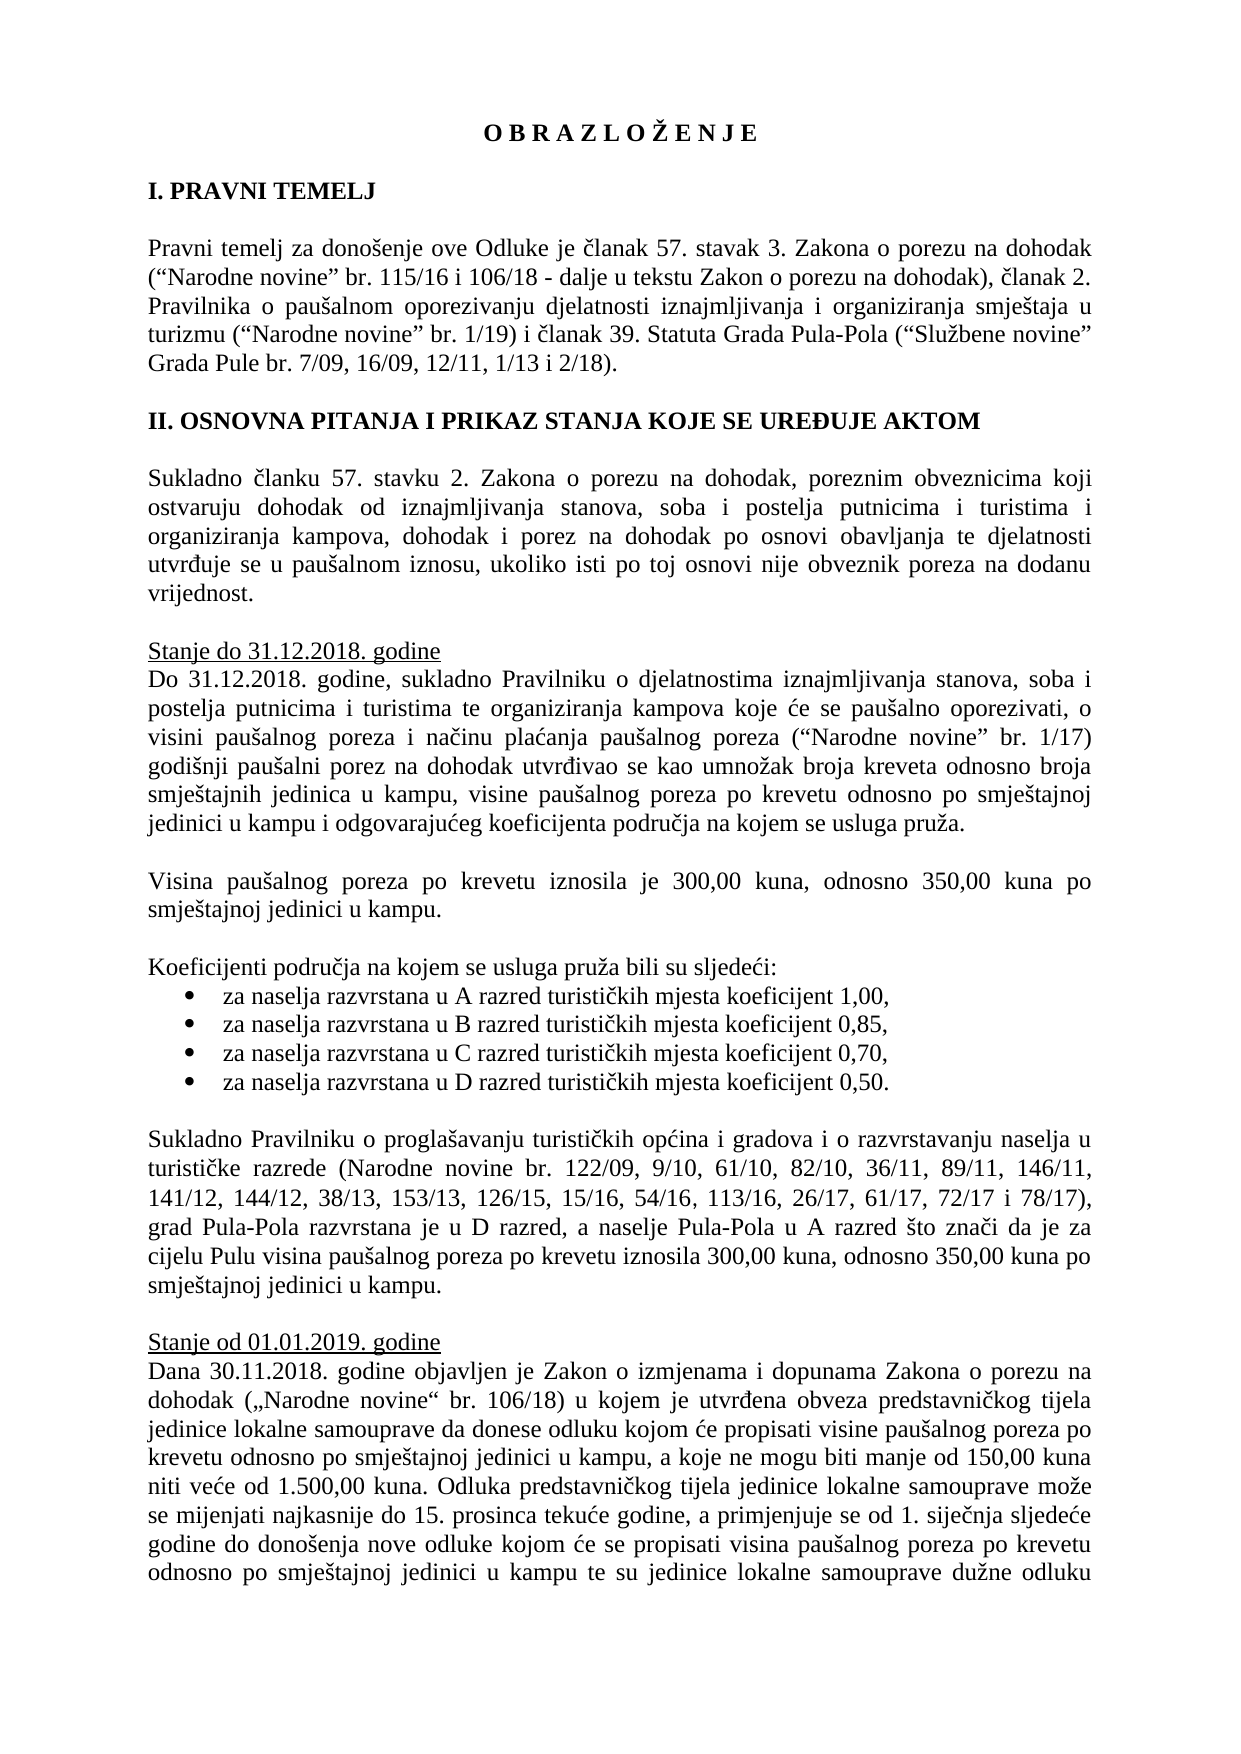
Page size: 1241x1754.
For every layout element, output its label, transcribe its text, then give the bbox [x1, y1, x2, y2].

text Sukladno Pravilniku o proglašavanju turističkih općina i gradova i o razvrstavanju naselja u turističke razrede (Narodne novine br. 122/09, 9/10, 61/10, 82/10, 36/11, 89/11, 146/11, 141/12, 144/12, 38/13, 153/13, 126/15, 15/16, 54/16, 113/16, 26/17, 61/17, 72/17 i 78/17), grad Pula-Pola razvrstana je u D razred, a naselje Pula-Pola u A razred što znači da je za cijelu Pulu visina paušalnog poreza po krevetu iznosila 300,00 kuna, odnosno 350,00 kuna po smještajnoj jedinici u kampu. [148, 1124, 1093, 1299]
text O B R A Z L O Ž E N J E [148, 118, 1093, 147]
text Visina paušalnog poreza po krevetu iznosila je 300,00 kuna, odnosno 350,00 kuna po smještajnoj jedinici u kampu. [148, 866, 1093, 923]
text Do 31.12.2018. godine, sukladno Pravilniku o djelatnostima iznajmljivanja stanova, soba i postelja putnicima i turistima te organiziranja kampova koje će se paušalno oporezivati, o visini paušalnog poreza i načinu plaćanja paušalnog poreza (“Narodne novine” br. 1/17) godišnji paušalni porez na dohodak utvrđivao se kao umnožak broja kreveta odnosno broja smještajnih jedinica u kampu, visine paušalnog poreza po krevetu odnosno po smještajnoj jedinici u kampu i odgovarajućeg koeficijenta područja na kojem se usluga pruža. [148, 664, 1093, 837]
text Pravni temelj za donošenje ove Odluke je članak 57. stavak 3. Zakona o porezu na dohodak (“Narodne novine” br. 115/16 i 106/18 - dalje u tekstu Zakon o porezu na dohodak), članak 2. Pravilnika o paušalnom oporezivanju djelatnosti iznajmljivanja i organiziranja smještaja u turizmu (“Narodne novine” br. 1/19) i članak 39. Statuta Grada Pula-Pola (“Službene novine” Grada Pule br. 7/09, 16/09, 12/11, 1/13 i 2/18). [148, 233, 1093, 377]
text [148, 1356, 1093, 1586]
list za naselja razvrstana u B razred turističkih mjesta koeficijent 0,85, [185, 1009, 1093, 1038]
text Stanje od 01.01.2019. godine [148, 1327, 1093, 1356]
text Koeficijenti područja na kojem se usluga pruža bili su sljedeći: [148, 952, 1093, 981]
list za naselja razvrstana u A razred turističkih mjesta koeficijent 1,00, [185, 981, 1093, 1009]
text II. OSNOVNA PITANJA I PRIKAZ STANJA KOJE SE UREĐUJE AKTOM [148, 406, 1093, 434]
text Stanje do 31.12.2018. godine [148, 636, 1093, 664]
list za naselja razvrstana u C razred turističkih mjesta koeficijent 0,70, [185, 1038, 1093, 1067]
text Sukladno članku 57. stavku 2. Zakona o porezu na dohodak, poreznim obveznicima koji ostvaruju dohodak od iznajmljivanja stanova, soba i postelja putnicima i turistima i organiziranja kampova, dohodak i porez na dohodak po osnovi obavljanja te djelatnosti utvrđuje se u paušalnom iznosu, ukoliko isti po toj osnovi nije obveznik poreza na dodanu vrijednost. [148, 463, 1093, 607]
text I. PRAVNI TEMELJ [148, 176, 1093, 204]
list za naselja razvrstana u D razred turističkih mjesta koeficijent 0,50. [185, 1067, 1093, 1096]
